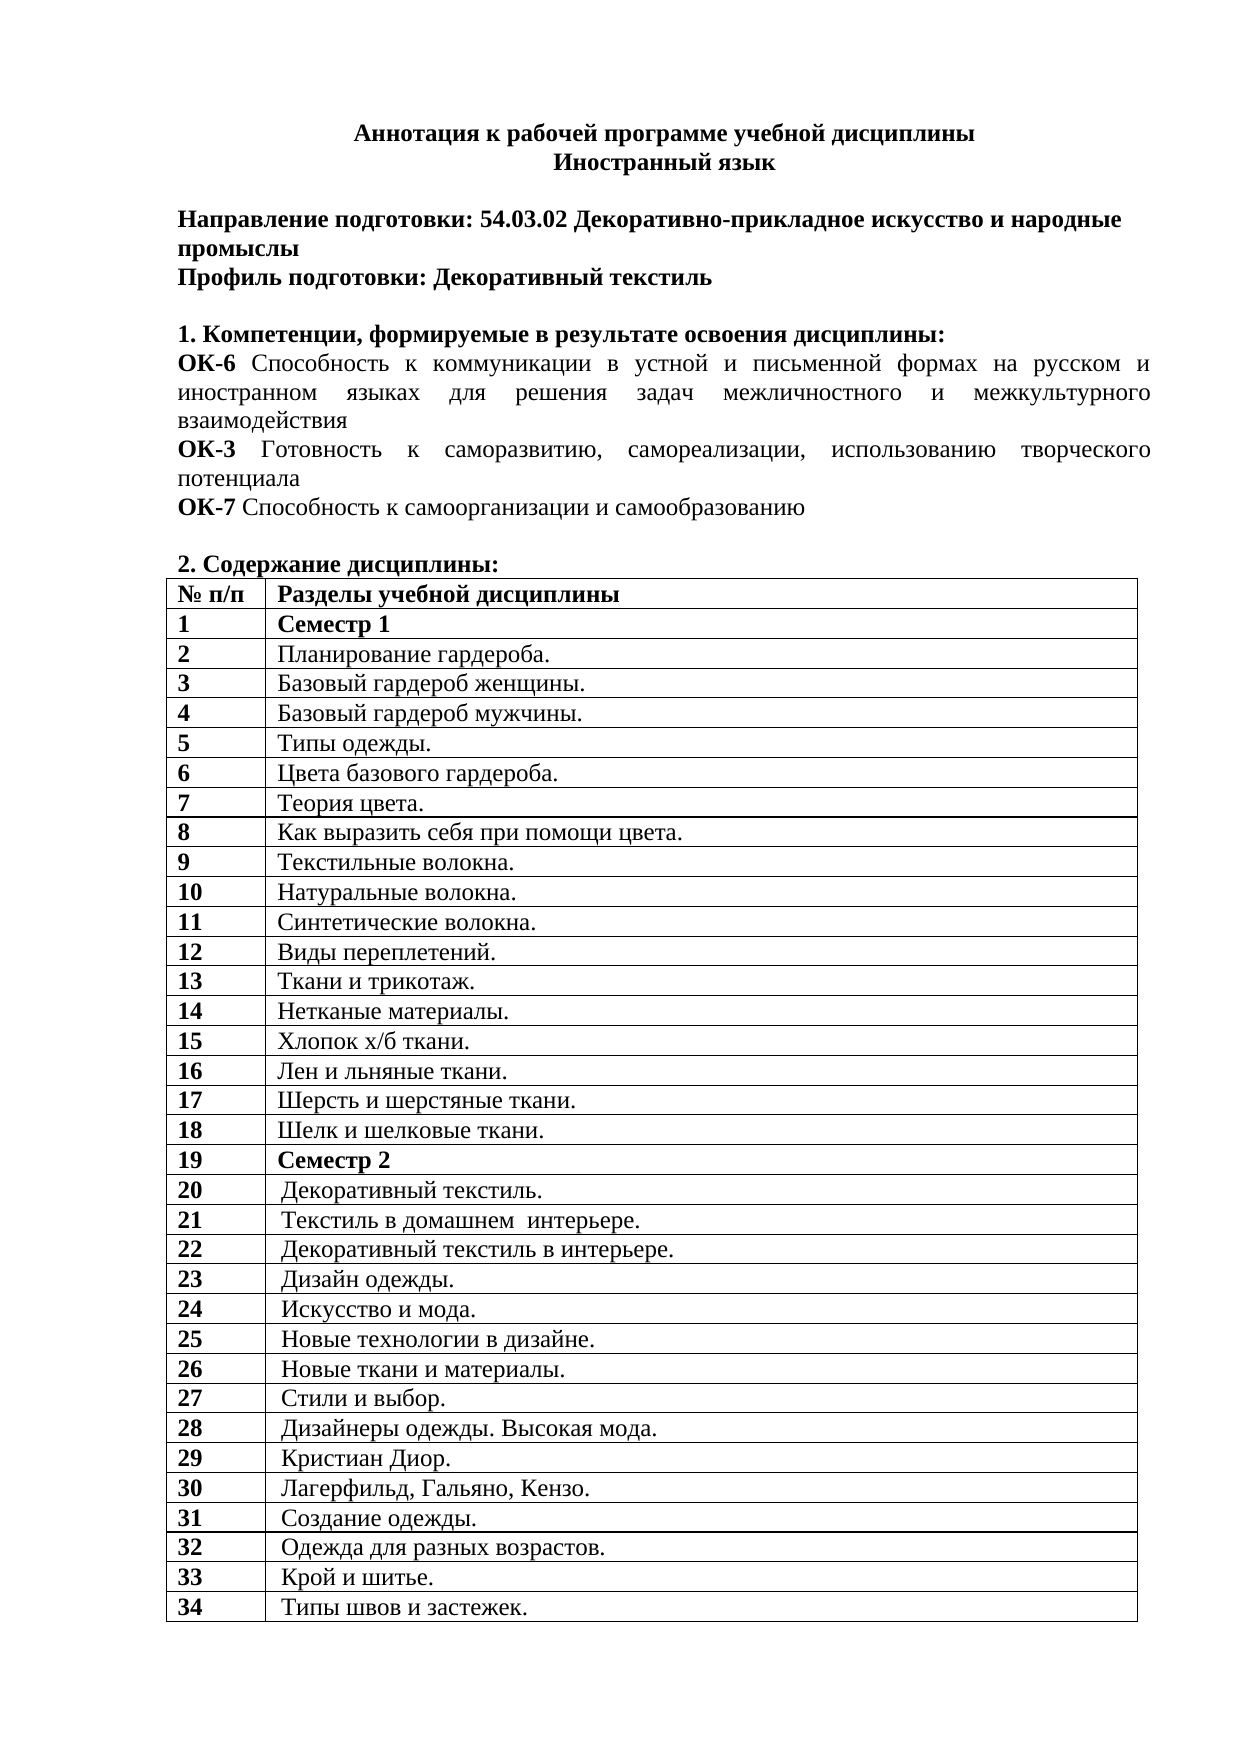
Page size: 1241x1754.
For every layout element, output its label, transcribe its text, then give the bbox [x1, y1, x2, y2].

table_cell Декоративный текстиль в интерьере. [266, 1235, 1137, 1263]
table_cell Новые ткани и материалы. [266, 1354, 1137, 1382]
table_header Разделы учебной дисциплины [266, 579, 1137, 608]
table_cell 30 [167, 1473, 265, 1502]
table_cell 3 [167, 669, 265, 697]
table_cell 24 [167, 1294, 265, 1323]
table_cell Синтетические волокна. [266, 907, 1137, 936]
table_cell 14 [167, 996, 265, 1025]
table_cell Дизайн одежды. [266, 1264, 1137, 1293]
table_cell Лен и льняные ткани. [266, 1056, 1137, 1084]
table_cell 5 [167, 728, 265, 757]
table_cell 26 [167, 1354, 265, 1382]
table_cell Виды переплетений. [266, 937, 1137, 965]
table_cell 12 [167, 937, 265, 965]
table_cell 31 [167, 1503, 265, 1531]
table_cell Как выразить себя при помощи цвета. [266, 818, 1137, 846]
table_cell Базовый гардероб женщины. [266, 669, 1137, 697]
table_cell 20 [167, 1175, 265, 1204]
table_cell 2 [167, 639, 265, 667]
text 2. Содержание дисциплины: [177, 549, 1152, 578]
table_cell Натуральные волокна. [266, 877, 1137, 906]
table_cell 29 [167, 1443, 265, 1472]
table_cell Базовый гардероб мужчины. [266, 698, 1137, 727]
table_cell 27 [167, 1384, 265, 1412]
table_cell Ткани и трикотаж. [266, 966, 1137, 995]
text 1. Компетенции, формируемые в результате освоения дисциплины: [177, 319, 1152, 348]
table_cell Текстиль в домашнем интерьере. [266, 1205, 1137, 1233]
table_cell 11 [167, 907, 265, 936]
text Направление подготовки: 54.03.02 Декоративно-прикладное искусство и народные промыслы [177, 204, 1152, 262]
table_cell 15 [167, 1026, 265, 1055]
table_cell Кристиан Диор. [266, 1443, 1137, 1472]
table_cell 33 [167, 1562, 265, 1591]
table_cell 1 [167, 609, 265, 638]
table_cell Лагерфильд, Гальяно, Кензо. [266, 1473, 1137, 1502]
table_cell 28 [167, 1413, 265, 1442]
table_cell Нетканые материалы. [266, 996, 1137, 1025]
table_cell 18 [167, 1115, 265, 1144]
table_cell 7 [167, 788, 265, 816]
table_cell 32 [167, 1533, 265, 1561]
table_cell Текстильные волокна. [266, 847, 1137, 876]
table_cell Типы швов и застежек. [266, 1592, 1137, 1621]
table_cell 22 [167, 1235, 265, 1263]
table_cell 17 [167, 1086, 265, 1114]
table_cell Новые технологии в дизайне. [266, 1324, 1137, 1353]
table_cell Крой и шитье. [266, 1562, 1137, 1591]
table_cell 19 [167, 1145, 265, 1174]
table_cell Теория цвета. [266, 788, 1137, 816]
table_cell 10 [167, 877, 265, 906]
table_cell 9 [167, 847, 265, 876]
table_cell Стили и выбор. [266, 1384, 1137, 1412]
table_cell Типы одежды. [266, 728, 1137, 757]
table_cell Декоративный текстиль. [266, 1175, 1137, 1204]
table_cell Шерсть и шерстяные ткани. [266, 1086, 1137, 1114]
table_cell Создание одежды. [266, 1503, 1137, 1531]
text Аннотация к рабочей программе учебной дисциплины [177, 118, 1152, 147]
text ОК-6 Способность к коммуникации в устной и письменной формах на русском и иностранном языках для решения задач межличностного и межкультурного взаимодействия [177, 348, 1152, 434]
table_header № п/п [167, 579, 265, 608]
table_cell Семестр 1 [266, 609, 1137, 638]
table_cell 34 [167, 1592, 265, 1621]
table_cell Дизайнеры одежды. Высокая мода. [266, 1413, 1137, 1442]
table_cell 23 [167, 1264, 265, 1293]
table_cell Шелк и шелковые ткани. [266, 1115, 1137, 1144]
table_cell Хлопок х/б ткани. [266, 1026, 1137, 1055]
table_cell Семестр 2 [266, 1145, 1137, 1174]
table_cell 21 [167, 1205, 265, 1233]
table_cell Планирование гардероба. [266, 639, 1137, 667]
text ОК-7 Способность к самоорганизации и самообразованию [177, 492, 1152, 521]
table_cell 6 [167, 758, 265, 787]
table_cell Одежда для разных возрастов. [266, 1533, 1137, 1561]
table_cell Цвета базового гардероба. [266, 758, 1137, 787]
table_cell 25 [167, 1324, 265, 1353]
text Профиль подготовки: Декоративный текстиль [177, 262, 1152, 291]
text ОК-3 Готовность к саморазвитию, самореализации, использованию творческого потенциала [177, 434, 1152, 492]
table_cell 8 [167, 818, 265, 846]
table_cell Искусство и мода. [266, 1294, 1137, 1323]
table_cell 4 [167, 698, 265, 727]
text Иностранный язык [177, 147, 1152, 176]
table_cell 13 [167, 966, 265, 995]
table_cell 16 [167, 1056, 265, 1084]
